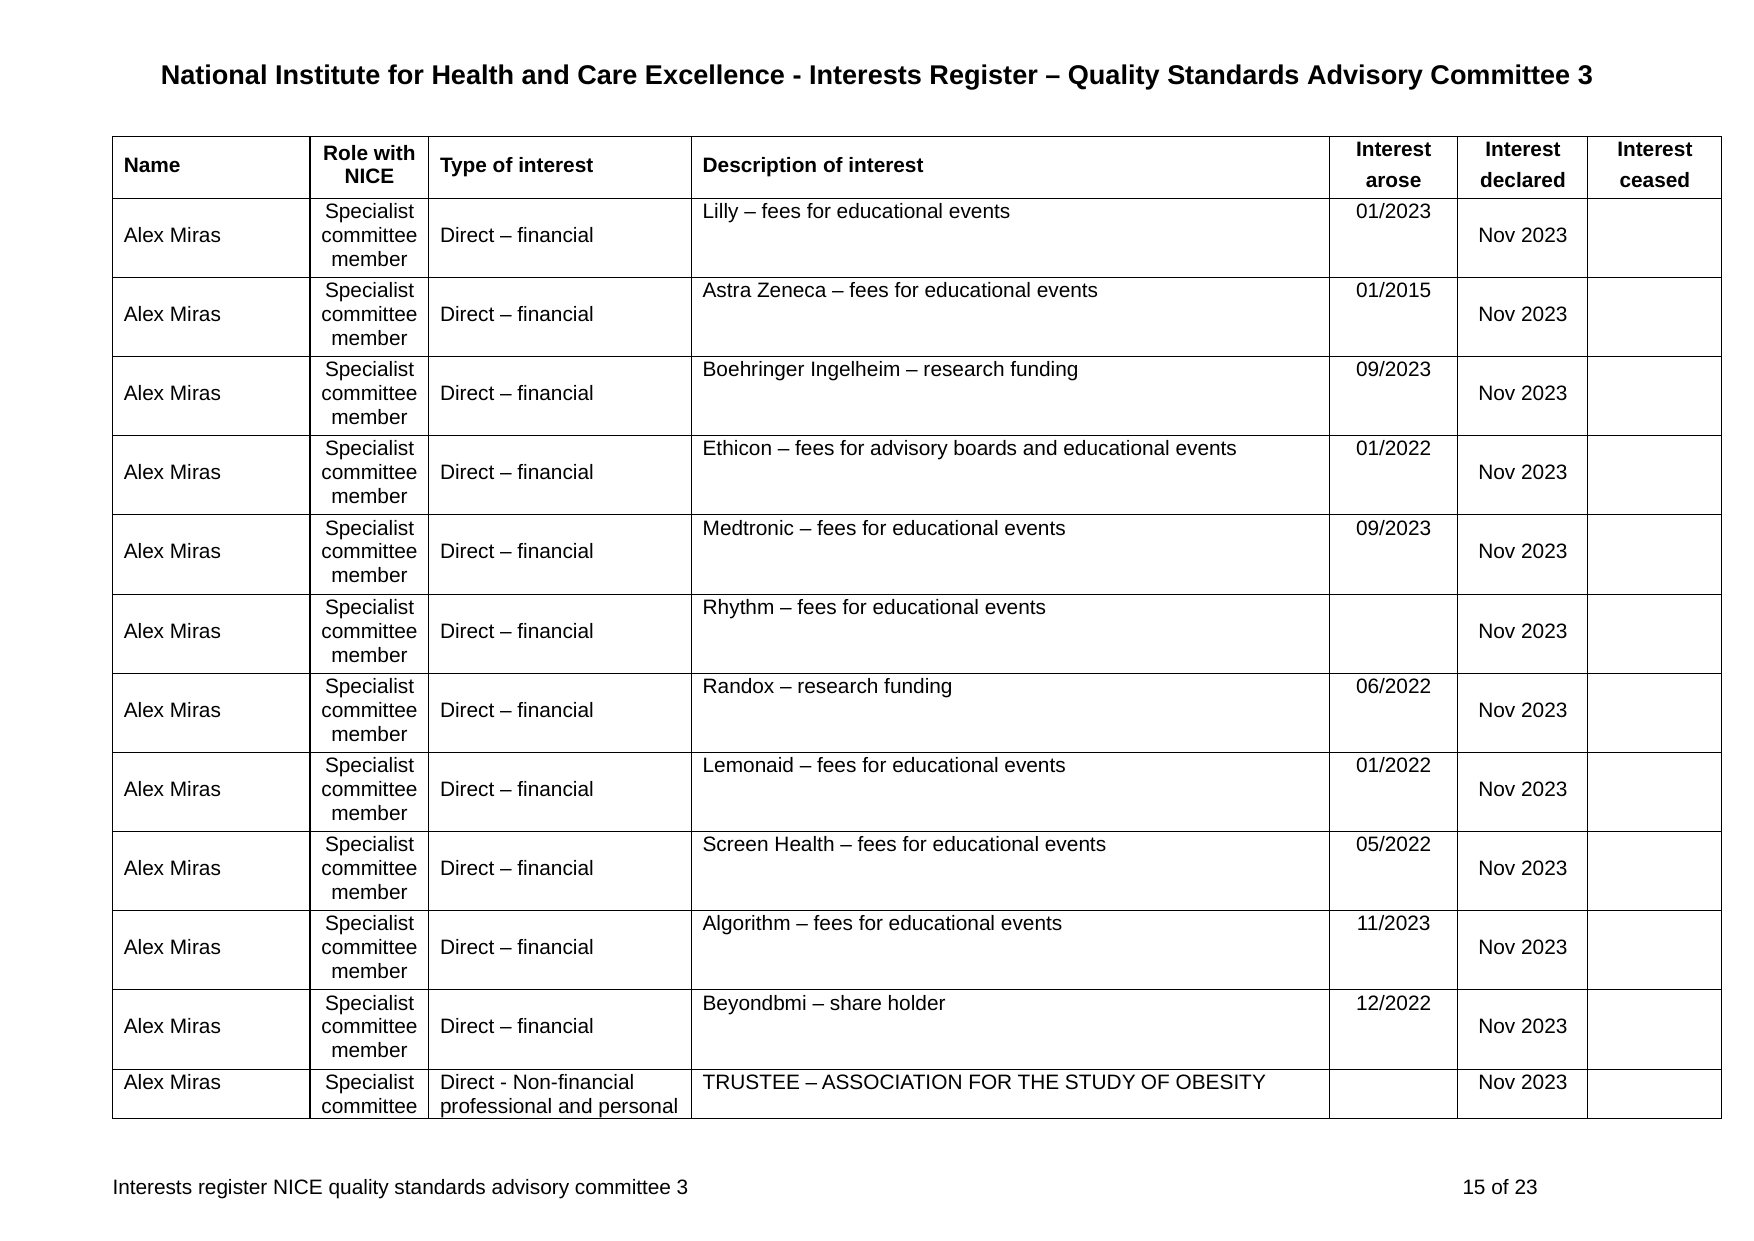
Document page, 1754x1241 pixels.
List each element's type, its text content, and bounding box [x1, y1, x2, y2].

table_cell Boehringer Ingelheim – research funding [692, 357, 1329, 435]
table_cell 05/2022 [1330, 832, 1457, 910]
table_cell [1588, 674, 1721, 752]
table_cell Specialist committee member [311, 1070, 428, 1117]
table_cell Alex Miras [113, 832, 309, 910]
table_cell Alex Miras [113, 357, 309, 435]
table_cell [1588, 990, 1721, 1068]
table_cell Nov 2023 [1458, 1070, 1587, 1117]
table_header Interest arose [1330, 137, 1457, 198]
table_cell Nov 2023 [1458, 753, 1587, 831]
table_cell 12/2022 [1330, 990, 1457, 1068]
table_cell Specialist committee member [311, 515, 428, 593]
table_cell Alex Miras [113, 595, 309, 673]
table_cell Specialist committee member [311, 436, 428, 514]
table_cell 09/2023 [1330, 357, 1457, 435]
table_cell 01/2015 [1330, 278, 1457, 356]
table_cell Alex Miras [113, 278, 309, 356]
table_header Description of interest [692, 137, 1329, 198]
table_cell Alex Miras [113, 911, 309, 989]
table_cell Lilly – fees for educational events [692, 199, 1329, 277]
table_cell Alex Miras [113, 753, 309, 831]
table_cell [1588, 436, 1721, 514]
table_cell Direct – financial [429, 199, 691, 277]
table_cell Specialist committee member [311, 911, 428, 989]
table_cell Specialist committee member [311, 990, 428, 1068]
table_cell Lemonaid – fees for educational events [692, 753, 1329, 831]
table_cell Specialist committee member [311, 595, 428, 673]
table_cell Direct – financial [429, 515, 691, 593]
table_cell [1588, 832, 1721, 910]
table_header Name [113, 137, 309, 198]
table_cell Ethicon – fees for advisory boards and educational events [692, 436, 1329, 514]
table_cell Astra Zeneca – fees for educational events [692, 278, 1329, 356]
table_cell 01/2022 [1330, 436, 1457, 514]
table_cell Nov 2023 [1458, 357, 1587, 435]
table_header Role with NICE [311, 137, 428, 198]
table_cell [1588, 1070, 1721, 1117]
table_cell Screen Health – fees for educational events [692, 832, 1329, 910]
table_header Interest ceased [1588, 137, 1721, 198]
table_cell Nov 2023 [1458, 278, 1587, 356]
table_cell [1588, 278, 1721, 356]
table_cell Rhythm – fees for educational events [692, 595, 1329, 673]
table_cell [1588, 515, 1721, 593]
table_cell Specialist committee member [311, 674, 428, 752]
table_cell Nov 2023 [1458, 595, 1587, 673]
table_cell Direct – financial [429, 357, 691, 435]
table_cell Alex Miras [113, 674, 309, 752]
table_cell Specialist committee member [311, 832, 428, 910]
table_cell Alex Miras [113, 1070, 309, 1117]
table_cell [1588, 357, 1721, 435]
table_cell Nov 2023 [1458, 832, 1587, 910]
table_cell Specialist committee member [311, 357, 428, 435]
table_cell Direct – financial [429, 595, 691, 673]
table_cell 06/2022 [1330, 674, 1457, 752]
table_cell Direct – financial [429, 832, 691, 910]
table_cell Specialist committee member [311, 753, 428, 831]
table_cell Direct – financial [429, 990, 691, 1068]
table_cell Specialist committee member [311, 199, 428, 277]
table_cell [1588, 753, 1721, 831]
table_cell Alex Miras [113, 199, 309, 277]
table_cell Beyondbmi – share holder [692, 990, 1329, 1068]
table_cell Direct – financial [429, 436, 691, 514]
table_cell 01/2023 [1330, 199, 1457, 277]
table_cell Alex Miras [113, 990, 309, 1068]
table_cell 09/2023 [1330, 515, 1457, 593]
table_cell Medtronic – fees for educational events [692, 515, 1329, 593]
table_cell [1588, 595, 1721, 673]
table_cell [1330, 1070, 1457, 1117]
table_cell Direct – financial [429, 753, 691, 831]
table_cell Algorithm – fees for educational events [692, 911, 1329, 989]
table_cell Direct – financial [429, 278, 691, 356]
table_cell Nov 2023 [1458, 674, 1587, 752]
table_cell 01/2022 [1330, 753, 1457, 831]
table_cell Direct – financial [429, 674, 691, 752]
table_cell Nov 2023 [1458, 199, 1587, 277]
table_cell Nov 2023 [1458, 990, 1587, 1068]
table_cell Nov 2023 [1458, 436, 1587, 514]
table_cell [692, 1070, 1329, 1117]
table_header Type of interest [429, 137, 691, 198]
table_cell Nov 2023 [1458, 515, 1587, 593]
table_header Interest declared [1458, 137, 1587, 198]
table_cell [1588, 911, 1721, 989]
table_cell Direct – financial [429, 911, 691, 989]
table_cell Nov 2023 [1458, 911, 1587, 989]
table_cell Randox – research funding [692, 674, 1329, 752]
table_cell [429, 1070, 691, 1117]
table_cell Alex Miras [113, 436, 309, 514]
table_cell [1330, 595, 1457, 673]
table_cell Specialist committee member [311, 278, 428, 356]
table_cell [1588, 199, 1721, 277]
table_cell Alex Miras [113, 515, 309, 593]
table_cell 11/2023 [1330, 911, 1457, 989]
